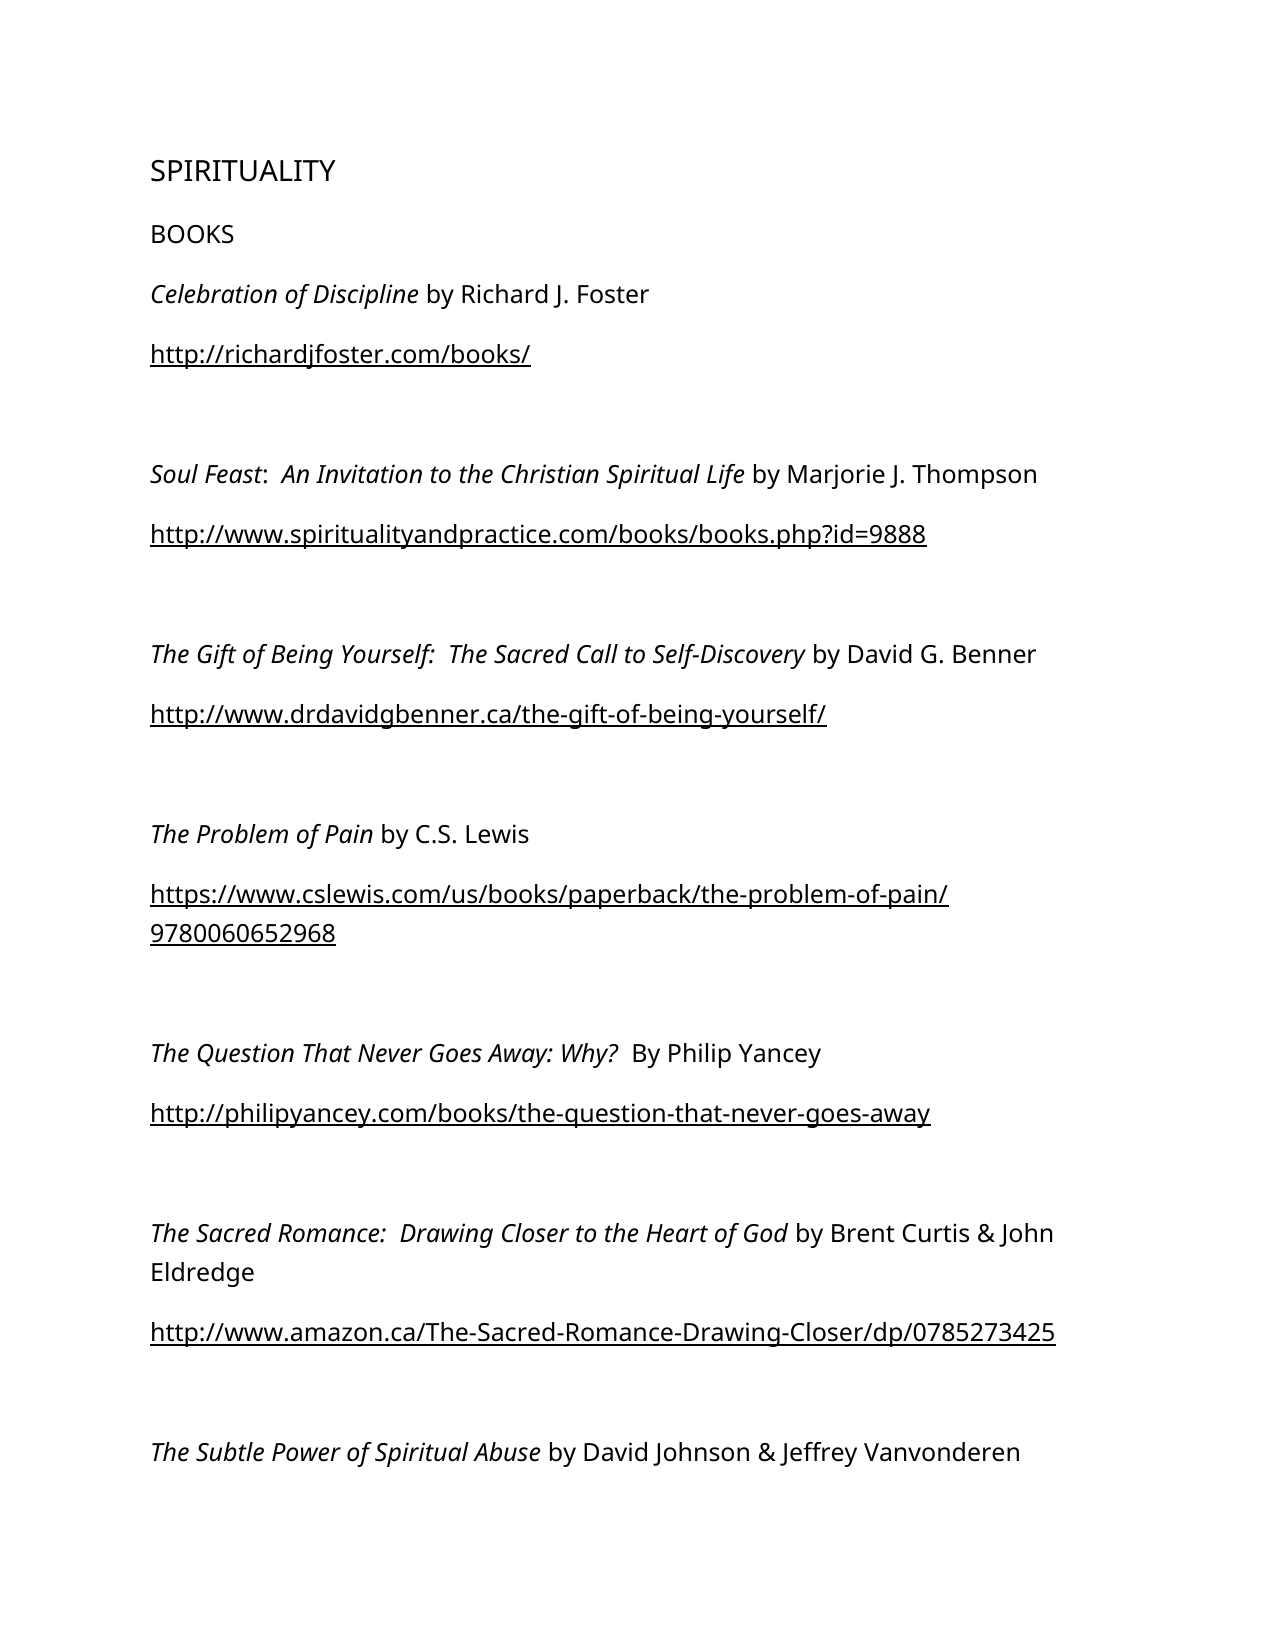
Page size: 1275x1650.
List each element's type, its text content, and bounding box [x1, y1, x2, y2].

text BOOKS [150, 216, 1125, 251]
text http://www.spiritualityandpractice.com/books/books.php?id=9888 [150, 516, 1125, 551]
text https://www.cslewis.com/us/books/paperback/the-problem-of-pain/9780060652968 [150, 876, 1125, 950]
text The Problem of Pain by C.S. Lewis [150, 816, 1125, 851]
text The Question That Never Goes Away: Why? By Philip Yancey [150, 1036, 1125, 1070]
text The Sacred Romance: Drawing Closer to the Heart of God by Brent Curtis & John Eldredge [150, 1216, 1125, 1289]
text http://philipyancey.com/books/the-question-that-never-goes-away [150, 1096, 1125, 1130]
text The Subtle Power of Spiritual Abuse by David Johnson & Jeffrey Vanvonderen [150, 1435, 1125, 1469]
text http://richardjfoster.com/books/ [150, 336, 1125, 371]
text Soul Feast: An Invitation to the Christian Spiritual Life by Marjorie J. Thompson [150, 456, 1125, 491]
text http://www.amazon.ca/The-Sacred-Romance-Drawing-Closer/dp/0785273425 [150, 1315, 1125, 1349]
text http://www.drdavidgbenner.ca/the-gift-of-being-yourself/ [150, 696, 1125, 731]
text The Gift of Being Yourself: The Sacred Call to Self-Discovery by David G. Benner [150, 636, 1125, 671]
text Celebration of Discipline by Richard J. Foster [150, 276, 1125, 311]
text SPIRITUALITY [150, 150, 1125, 190]
